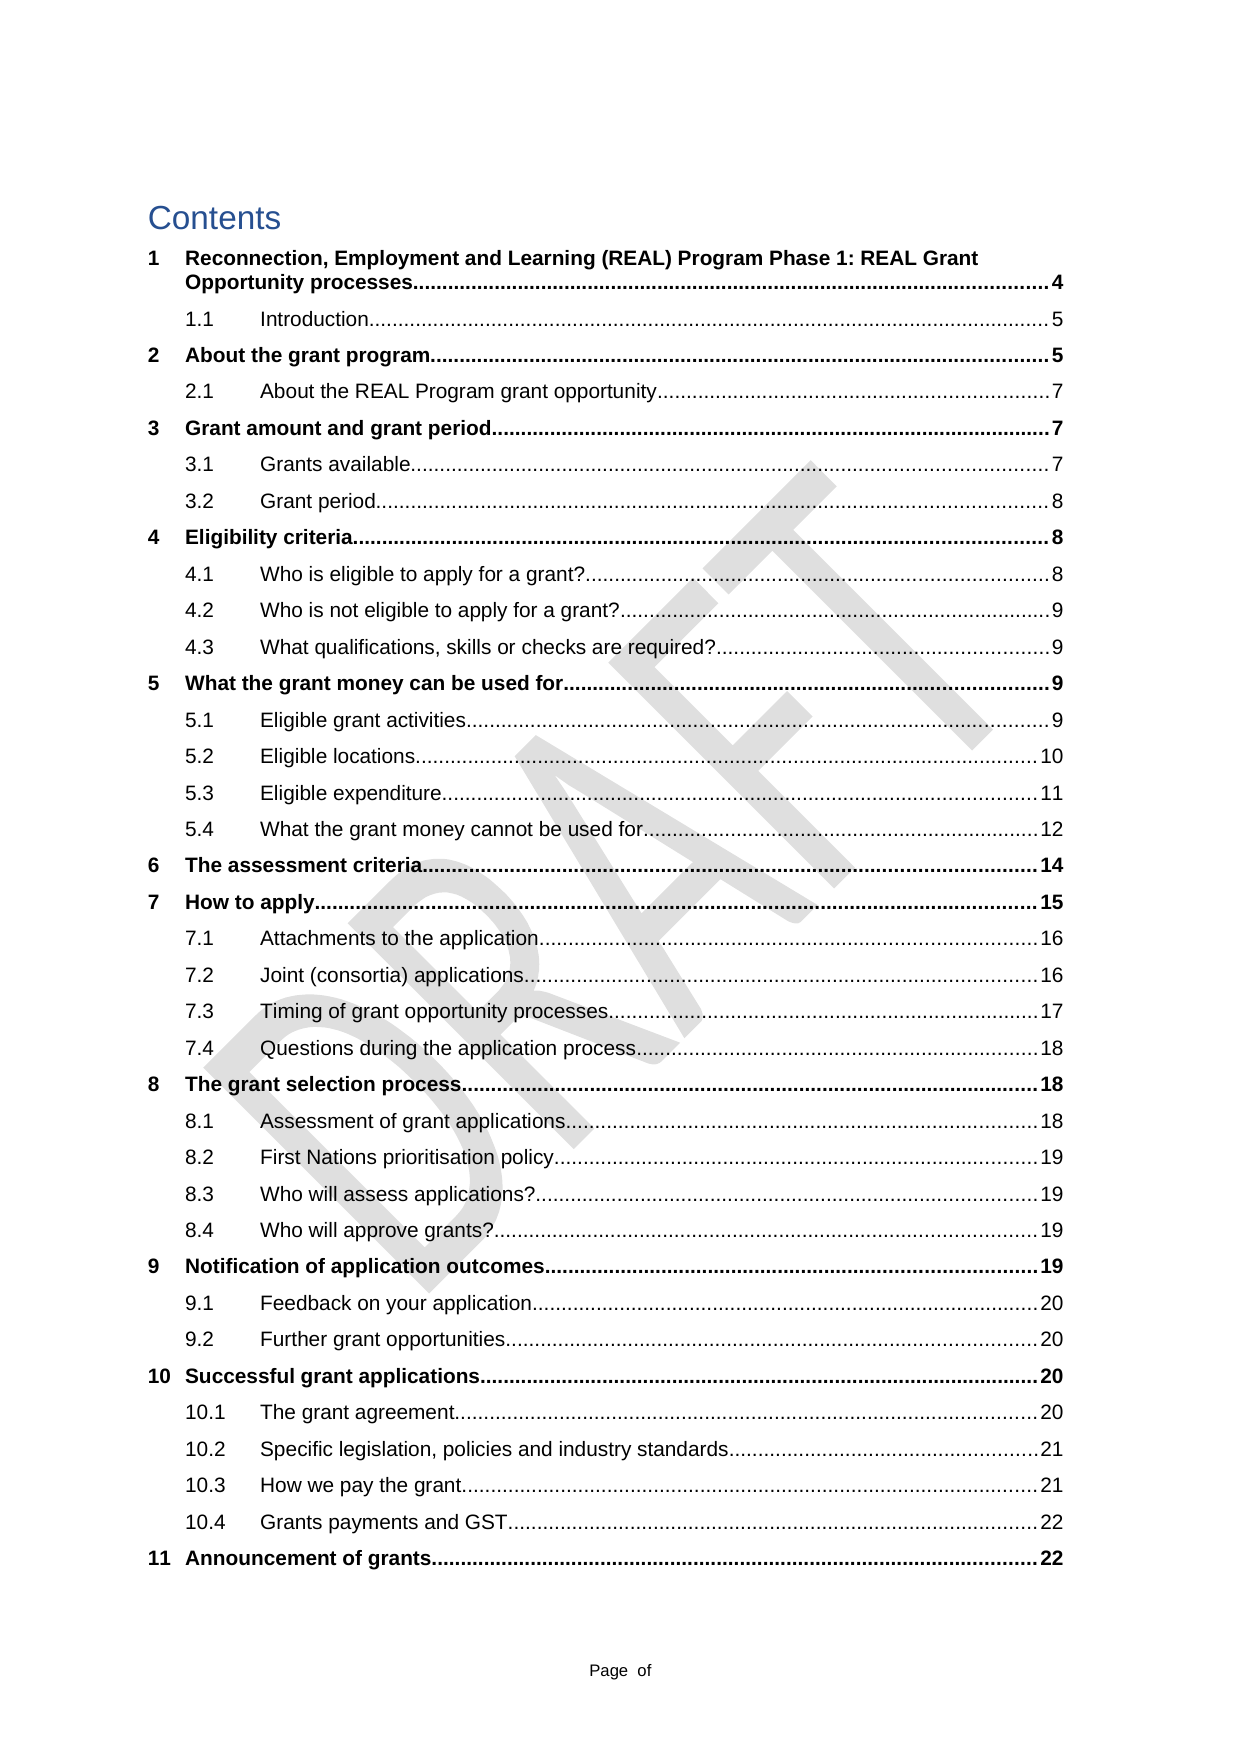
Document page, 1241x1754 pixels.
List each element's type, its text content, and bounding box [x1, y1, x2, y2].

text 8.1 Assessment of grant applications 18 [185, 1108, 1092, 1132]
text 4.2 Who is not eligible to apply for a grant? 9 [185, 598, 1092, 622]
text 10.1 The grant agreement 20 [185, 1400, 1092, 1424]
text 10.2 Specific legislation, policies and industry standards 21 [185, 1437, 1092, 1461]
text 8 The grant selection process 18 [148, 1072, 1092, 1096]
text 2 About the grant program 5 [148, 343, 1092, 367]
text 10 Successful grant applications 20 [148, 1364, 1092, 1388]
text 8.2 First Nations prioritisation policy 19 [185, 1145, 1092, 1169]
text 1 Reconnection, Employment and Learning (REAL) Program Phase 1: REAL Grant Opportunity processes 4 [148, 246, 1092, 294]
text 10.4 Grants payments and GST 22 [185, 1509, 1092, 1533]
text 3 Grant amount and grant period 7 [148, 416, 1092, 440]
text 8.3 Who will assess applications? 19 [185, 1181, 1092, 1205]
text 3.1 Grants available 7 [185, 452, 1092, 476]
text 5 What the grant money can be used for 9 [148, 671, 1092, 695]
text 7.2 Joint (consortia) applications 16 [185, 963, 1092, 987]
text 5.3 Eligible expenditure 11 [185, 780, 1092, 804]
text 4 Eligibility criteria 8 [148, 525, 1092, 549]
text 4.3 What qualifications, skills or checks are required? 9 [185, 634, 1092, 658]
text 6 The assessment criteria 14 [148, 853, 1092, 877]
text 7.1 Attachments to the application 16 [185, 926, 1092, 950]
text 7.4 Questions during the application process 18 [185, 1036, 1092, 1059]
text 9.1 Feedback on your application 20 [185, 1291, 1092, 1315]
text 9.2 Further grant opportunities 20 [185, 1327, 1092, 1351]
text 8.4 Who will approve grants? 19 [185, 1218, 1092, 1242]
text 2.1 About the REAL Program grant opportunity 7 [185, 379, 1092, 403]
text 7.3 Timing of grant opportunity processes 17 [185, 999, 1092, 1023]
text 5.4 What the grant money cannot be used for 12 [185, 817, 1092, 841]
text 5.2 Eligible locations 10 [185, 744, 1092, 768]
text 9 Notification of application outcomes 19 [148, 1254, 1092, 1278]
text 1.1 Introduction 5 [185, 306, 1092, 330]
text 10.3 How we pay the grant 21 [185, 1473, 1092, 1497]
text 7 How to apply 15 [148, 890, 1092, 914]
text 3.2 Grant period 8 [185, 489, 1092, 513]
text 11 Announcement of grants 22 [148, 1546, 1092, 1570]
text 5.1 Eligible grant activities 9 [185, 707, 1092, 731]
text 4.1 Who is eligible to apply for a grant? 8 [185, 562, 1092, 586]
subtitle Contents [148, 198, 1092, 236]
